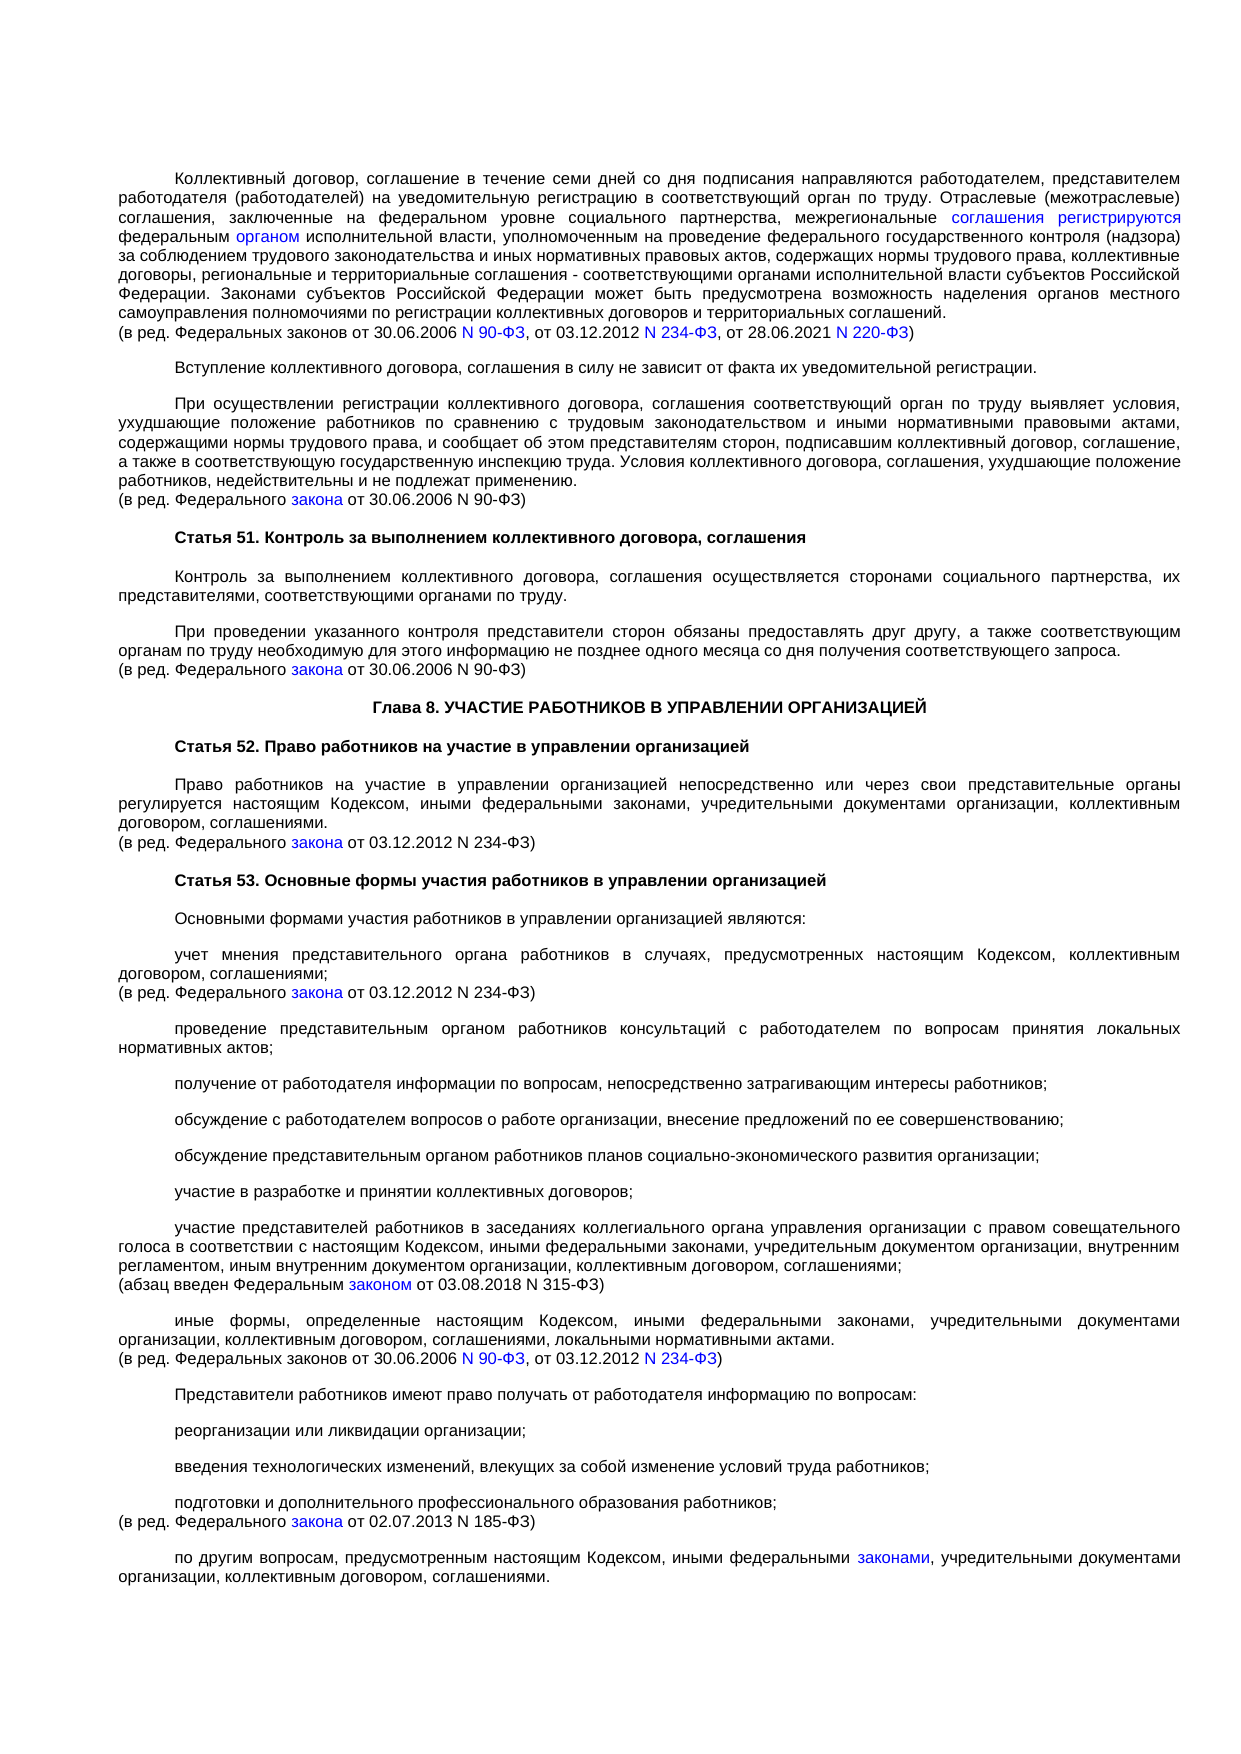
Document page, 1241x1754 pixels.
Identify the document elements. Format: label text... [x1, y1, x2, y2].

text участие в разработке и принятии коллективных договоров; [118, 1182, 1181, 1201]
text обсуждение представительным органом работников планов социально-экономического развития организации; [118, 1146, 1181, 1165]
text Статья 52. Право работников на участие в управлении организацией [118, 737, 1181, 756]
text (в ред. Федеральных законов от 30.06.2006 N 90-ФЗ, от 03.12.2012 N 234-ФЗ) [118, 1349, 1181, 1368]
text иные формы, определенные настоящим Кодексом, иными федеральными законами, учредительными документами организации, коллективным договором, соглашениями, локальными нормативными актами. [118, 1311, 1181, 1349]
text обсуждение с работодателем вопросов о работе организации, внесение предложений по ее совершенствованию; [118, 1110, 1181, 1129]
text (в ред. Федерального закона от 30.06.2006 N 90-ФЗ) [118, 660, 1181, 679]
text получение от работодателя информации по вопросам, непосредственно затрагивающим интересы работников; [118, 1074, 1181, 1093]
text Право работников на участие в управлении организацией непосредственно или через свои представительные органы регулируется настоящим Кодексом, иными федеральными законами, учредительными документами организации, коллективным договором, соглашениями. [118, 775, 1181, 832]
text по другим вопросам, предусмотренным настоящим Кодексом, иными федеральными законами, учредительными документами организации, коллективным договором, соглашениями. [118, 1547, 1181, 1586]
text Статья 51. Контроль за выполнением коллективного договора, соглашения [118, 528, 1181, 547]
text (в ред. Федерального закона от 30.06.2006 N 90-ФЗ) [118, 490, 1181, 509]
text Коллективный договор, соглашение в течение семи дней со дня подписания направляются работодателем, представителем работодателя (работодателей) на уведомительную регистрацию в соответствующий орган по труду. Отраслевые (межотраслевые) соглашения, заключенные на федеральном уровне социального партнерства, межрегиональные соглашения регистрируются федеральным органом исполнительной власти, уполномоченным на проведение федерального государственного контроля (надзора) за соблюдением трудового законодательства и иных нормативных правовых актов, содержащих нормы трудового права, коллективные договоры, региональные и территориальные соглашения - соответствующими органами исполнительной власти субъектов Российской Федерации. Законами субъектов Российской Федерации может быть предусмотрена возможность наделения органов местного самоуправления полномочиями по регистрации коллективных договоров и территориальных соглашений. [118, 169, 1181, 322]
text Контроль за выполнением коллективного договора, соглашения осуществляется сторонами социального партнерства, их представителями, соответствующими органами по труду. [118, 567, 1181, 605]
text реорганизации или ликвидации организации; [118, 1421, 1181, 1440]
text Основными формами участия работников в управлении организацией являются: [118, 909, 1181, 928]
text (в ред. Федерального закона от 03.12.2012 N 234-ФЗ) [118, 983, 1181, 1002]
text (в ред. Федерального закона от 03.12.2012 N 234-ФЗ) [118, 832, 1181, 852]
text (в ред. Федеральных законов от 30.06.2006 N 90-ФЗ, от 03.12.2012 N 234-ФЗ, от 28.06.2021 N 220-ФЗ) [118, 322, 1181, 342]
text Глава 8. УЧАСТИЕ РАБОТНИКОВ В УПРАВЛЕНИИ ОРГАНИЗАЦИЕЙ [118, 698, 1181, 717]
text подготовки и дополнительного профессионального образования работников; [118, 1492, 1181, 1512]
text введения технологических изменений, влекущих за собой изменение условий труда работников; [118, 1457, 1181, 1476]
text Статья 53. Основные формы участия работников в управлении организацией [118, 871, 1181, 890]
text участие представителей работников в заседаниях коллегиального органа управления организации с правом совещательного голоса в соответствии с настоящим Кодексом, иными федеральными законами, учредительным документом организации, внутренним регламентом, иным внутренним документом организации, коллективным договором, соглашениями; [118, 1217, 1181, 1275]
text проведение представительным органом работников консультаций с работодателем по вопросам принятия локальных нормативных актов; [118, 1019, 1181, 1057]
text При осуществлении регистрации коллективного договора, соглашения соответствующий орган по труду выявляет условия, ухудшающие положение работников по сравнению с трудовым законодательством и иными нормативными правовыми актами, содержащими нормы трудового права, и сообщает об этом представителям сторон, подписавшим коллективный договор, соглашение, а также в соответствующую государственную инспекцию труда. Условия коллективного договора, соглашения, ухудшающие положение работников, недействительны и не подлежат применению. [118, 394, 1181, 490]
text Вступление коллективного договора, соглашения в силу не зависит от факта их уведомительной регистрации. [118, 358, 1181, 377]
text При проведении указанного контроля представители сторон обязаны предоставлять друг другу, а также соответствующим органам по труду необходимую для этого информацию не позднее одного месяца со дня получения соответствующего запроса. [118, 622, 1181, 660]
text Представители работников имеют право получать от работодателя информацию по вопросам: [118, 1385, 1181, 1404]
text учет мнения представительного органа работников в случаях, предусмотренных настоящим Кодексом, коллективным договором, соглашениями; [118, 945, 1181, 983]
text (в ред. Федерального закона от 02.07.2013 N 185-ФЗ) [118, 1512, 1181, 1531]
text (абзац введен Федеральным законом от 03.08.2018 N 315-ФЗ) [118, 1275, 1181, 1294]
